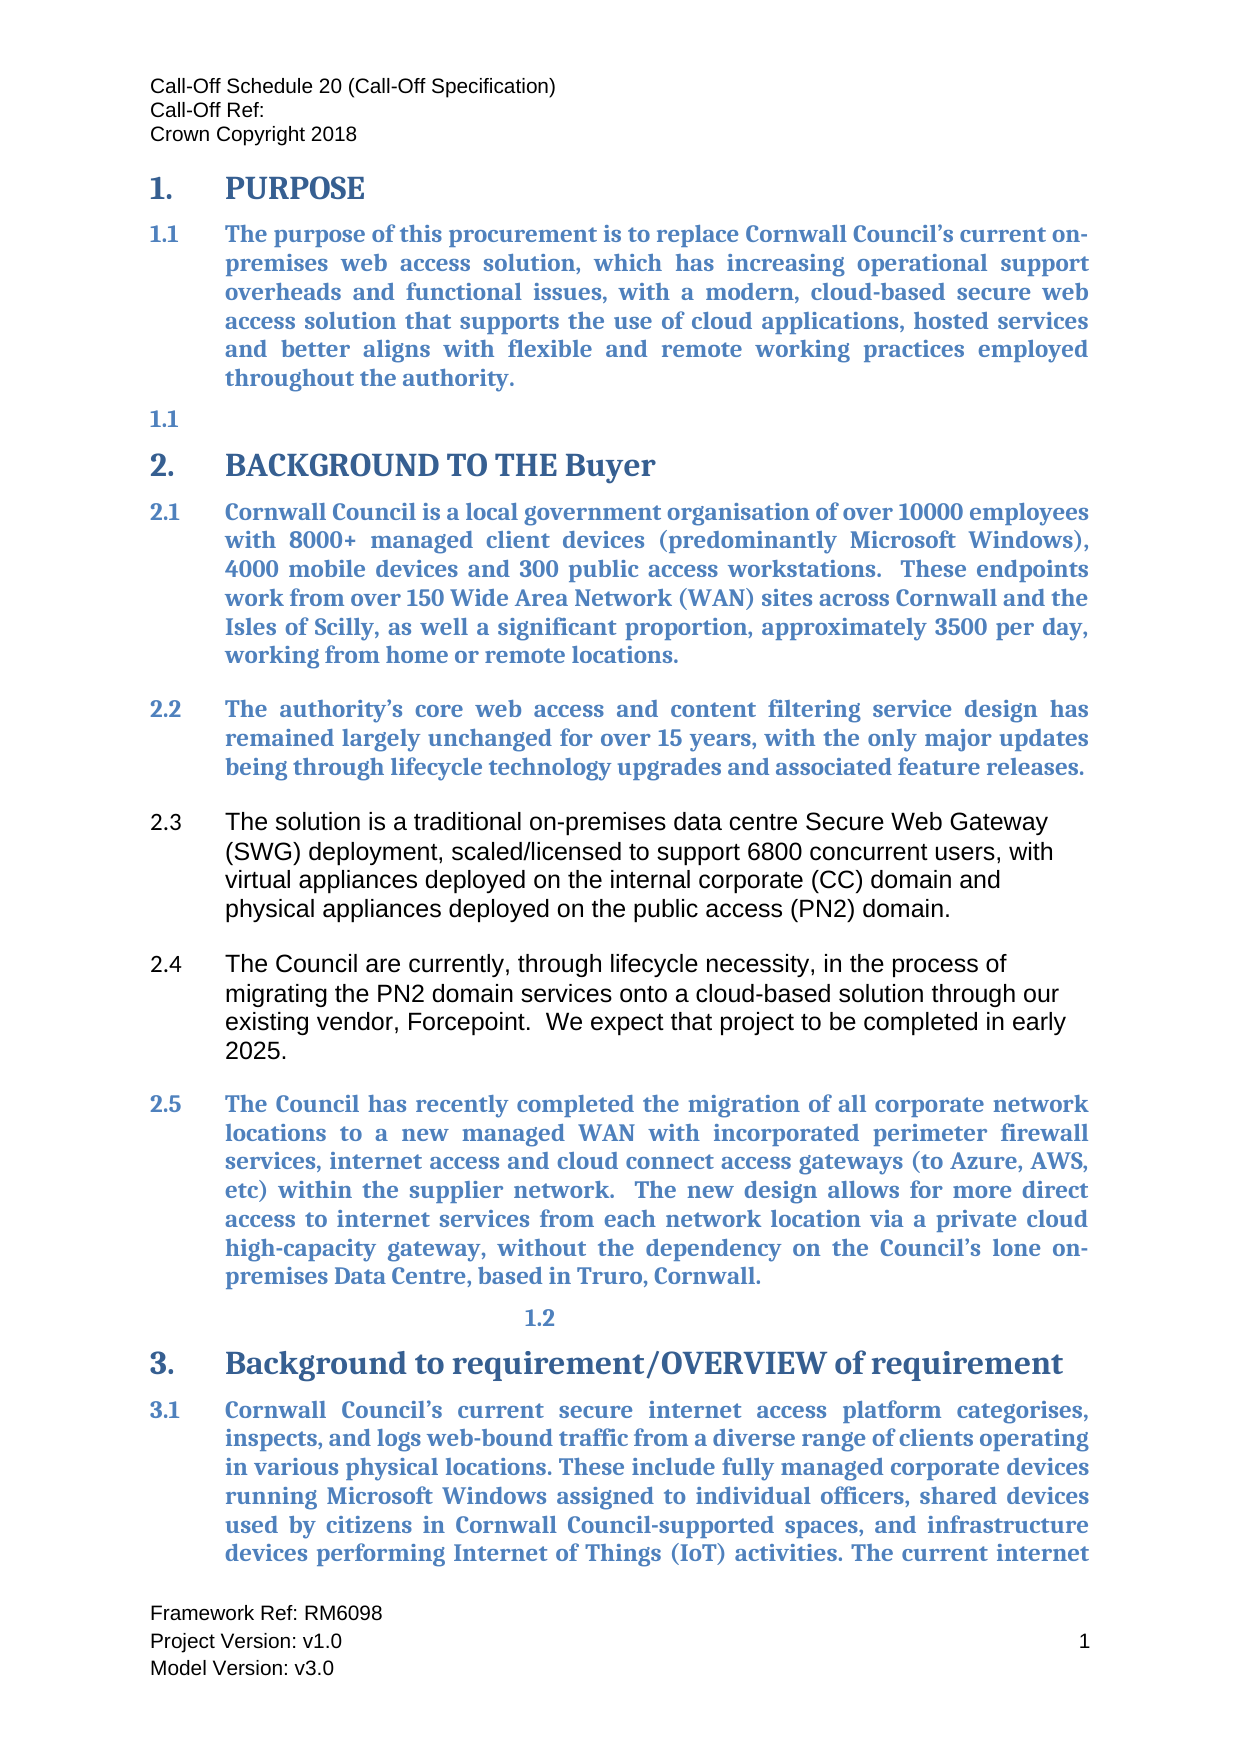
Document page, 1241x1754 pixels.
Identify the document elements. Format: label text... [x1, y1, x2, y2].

subtitle The authority’s core web access and content filtering service design has remained largely unchanged for over 15 years, with the only major updates being through lifecycle technology upgrades and associated feature releases. [150, 695, 1090, 781]
list The solution is a traditional on-premises data centre Secure Web Gateway (SWG) deployment, scaled/licensed to support 6800 concurrent users, with virtual appliances deployed on the internal corporate (CC) domain and physical appliances deployed on the public access (PN2) domain. [150, 806, 1090, 923]
subtitle The Council has recently completed the migration of all corporate network locations to a new managed WAN with incorporated perimeter firewall services, internet access and cloud connect access gateways (to Azure, AWS, etc) within the supplier network. The new design allows for more direct access to internet services from each network location via a private cloud high-capacity gateway, without the dependency on the Council’s lone on-premises Data Centre, based in Truro, Cornwall. [150, 1090, 1090, 1291]
subtitle PURPOSE [150, 169, 1090, 208]
subtitle The purpose of this procurement is to replace Cornwall Council’s current on-premises web access solution, which has increasing operational support overheads and functional issues, with a modern, cloud-based secure web access solution that supports the use of cloud applications, hosted services and better aligns with flexible and remote working practices employed throughout the authority. [150, 220, 1090, 393]
subtitle Background to requirement/OVERVIEW of requirement [150, 1345, 1090, 1383]
subtitle Cornwall Council is a local government organisation of over 10000 employees with 8000+ managed client devices (predominantly Microsoft Windows), 4000 mobile devices and 300 public access workstations. These endpoints work from over 150 Wide Area Network (WAN) sites across Cornwall and the Isles of Scilly, as well a significant proportion, approximately 3500 per day, working from home or remote locations. [150, 497, 1090, 670]
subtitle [150, 1396, 1090, 1568]
list The Council are currently, through lifecycle necessity, in the process of migrating the PN2 domain services onto a cloud-based solution through our existing vendor, Forcepoint. We expect that project to be completed in early 2025. [150, 948, 1090, 1065]
subtitle BACKGROUND TO THE Buyer [150, 447, 1090, 485]
